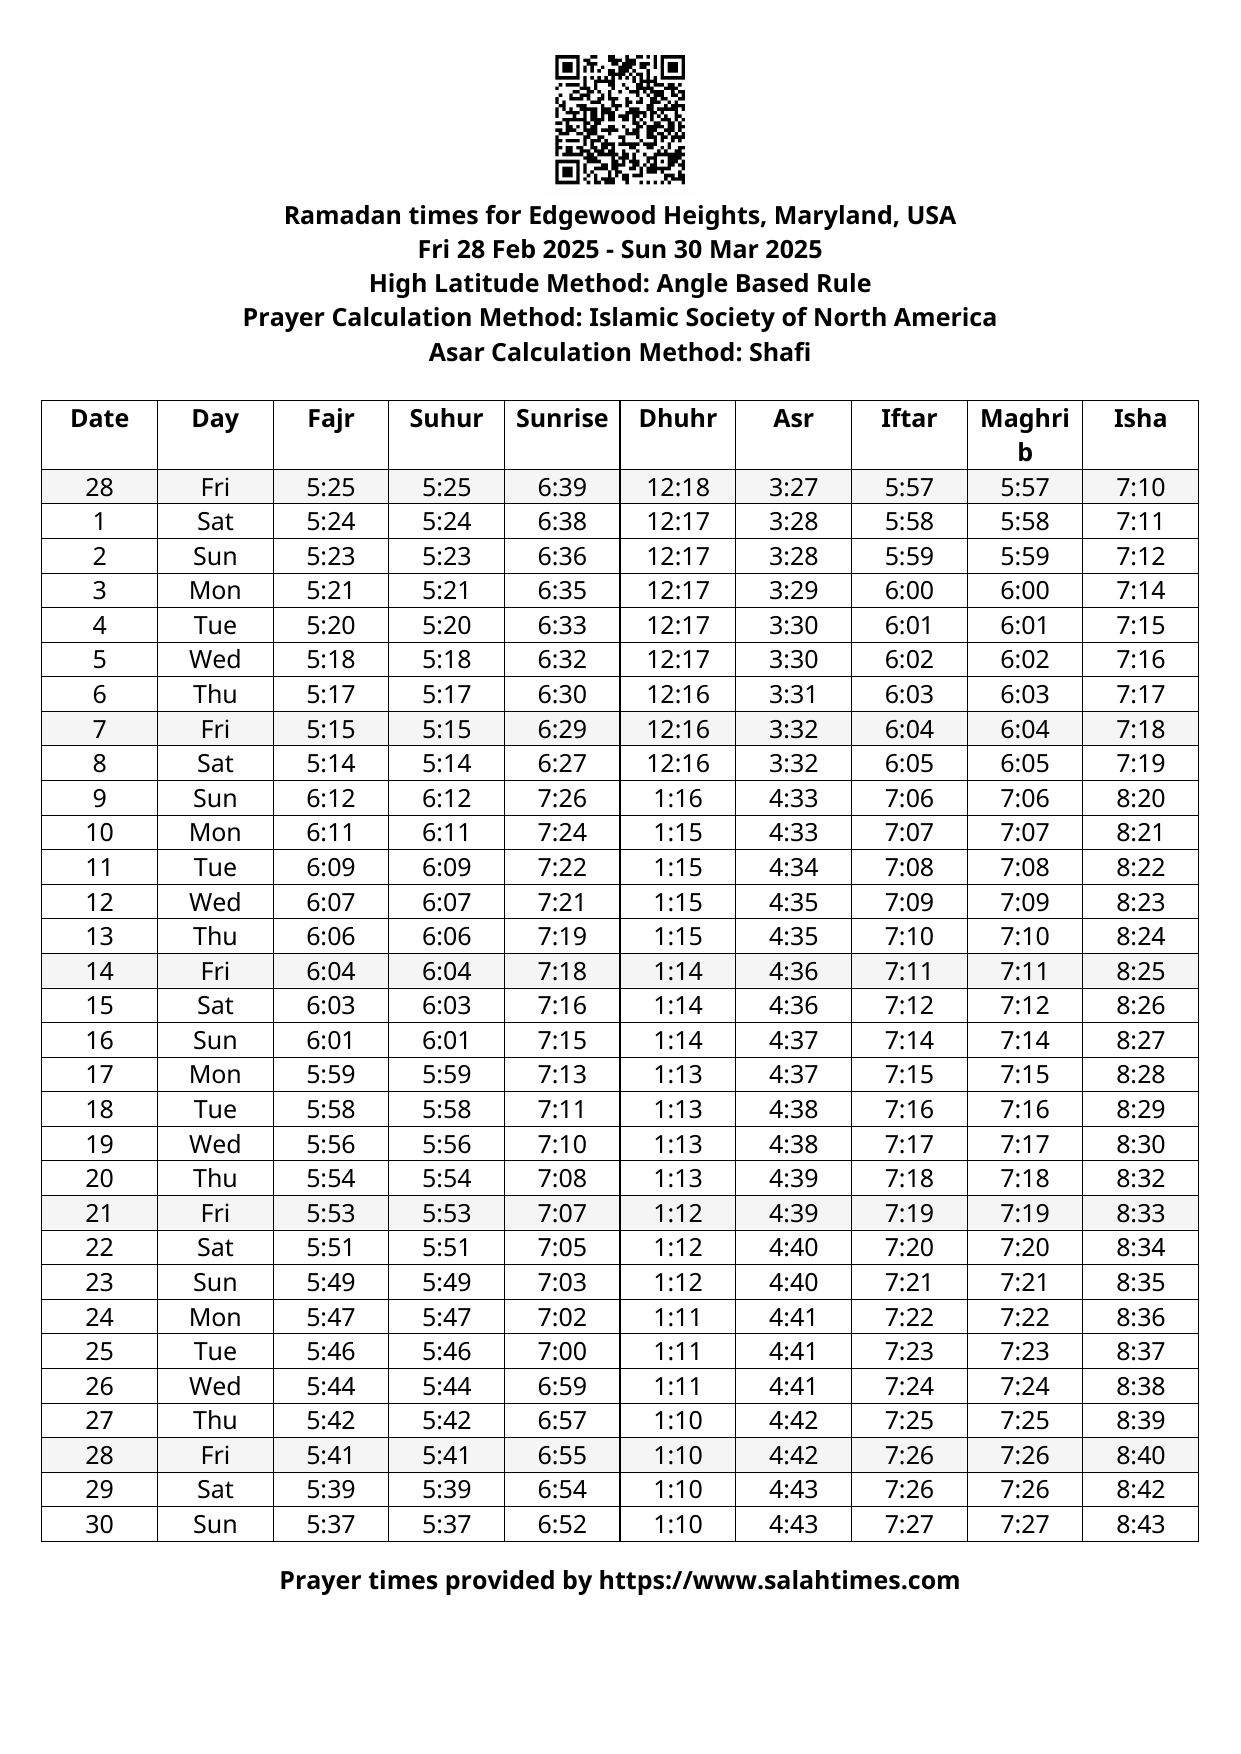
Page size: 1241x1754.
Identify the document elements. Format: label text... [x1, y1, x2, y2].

table_cell Wed [158, 643, 273, 676]
table_cell 7:05 [505, 1231, 619, 1264]
table_cell 6:01 [389, 1023, 504, 1057]
table_cell 5:17 [274, 677, 388, 711]
table_cell 6:12 [389, 781, 504, 814]
table_cell 6:03 [968, 677, 1082, 711]
table_cell 3:30 [736, 608, 851, 642]
table_cell 4:38 [736, 1092, 851, 1126]
table_cell 6:35 [505, 574, 619, 607]
table_cell 1:14 [621, 989, 735, 1022]
table_cell 6:54 [505, 1473, 619, 1506]
table_cell 8:37 [1083, 1334, 1198, 1368]
table_cell 6:06 [389, 919, 504, 953]
table_cell 1:10 [621, 1507, 735, 1541]
table_cell Tue [158, 850, 273, 884]
table_cell 6:07 [274, 885, 388, 918]
table_cell 7:22 [968, 1300, 1082, 1333]
table_cell 5:58 [852, 504, 967, 538]
table_cell 1:13 [621, 1127, 735, 1160]
table_cell Wed [158, 1369, 273, 1402]
table_cell 7:15 [852, 1058, 967, 1091]
table_cell 4:41 [736, 1334, 851, 1368]
table_cell 7:02 [505, 1300, 619, 1333]
table_cell Fri [158, 954, 273, 987]
table_cell 4:37 [736, 1023, 851, 1057]
table_cell 29 [42, 1473, 157, 1506]
table_cell 24 [42, 1300, 157, 1333]
table_cell 7:21 [852, 1265, 967, 1299]
table_cell 7:16 [852, 1092, 967, 1126]
table_cell 6:33 [505, 608, 619, 642]
table_header Isha [1083, 401, 1198, 469]
table_cell 3:29 [736, 574, 851, 607]
table_cell 5:23 [274, 539, 388, 572]
table_cell 1:10 [621, 1404, 735, 1437]
table_header Day [158, 401, 273, 469]
table_cell 5:37 [274, 1507, 388, 1541]
table_cell 7:12 [852, 989, 967, 1022]
table_cell 7:06 [968, 781, 1082, 814]
table_cell 12:17 [621, 539, 735, 572]
table_cell 8:40 [1083, 1438, 1198, 1472]
table_cell Fri [158, 1438, 273, 1472]
table_cell 1:12 [621, 1196, 735, 1229]
table_cell Mon [158, 816, 273, 849]
table_cell 7:26 [968, 1473, 1082, 1506]
table_cell 6:55 [505, 1438, 619, 1472]
table_cell 2 [42, 539, 157, 572]
table_cell 4:42 [736, 1438, 851, 1472]
table_cell 28 [42, 470, 157, 503]
table_cell 1:15 [621, 885, 735, 918]
table_cell 1:10 [621, 1438, 735, 1472]
table_cell 8:21 [1083, 816, 1198, 849]
table_cell Sat [158, 1473, 273, 1506]
table_cell 7:18 [968, 1161, 1082, 1195]
table_cell 5:57 [968, 470, 1082, 503]
table_cell 7:11 [505, 1092, 619, 1126]
table_cell 5:58 [389, 1092, 504, 1126]
table_cell 5:58 [274, 1092, 388, 1126]
table_cell 7:17 [1083, 677, 1198, 711]
table_cell 7:08 [505, 1161, 619, 1195]
table_cell 13 [42, 919, 157, 953]
table_cell 5 [42, 643, 157, 676]
table_cell Thu [158, 677, 273, 711]
table_cell 1:11 [621, 1369, 735, 1402]
picture [542, 41, 699, 198]
table_cell 7:17 [852, 1127, 967, 1160]
table_cell Fri [158, 1196, 273, 1229]
table_cell Sun [158, 1023, 273, 1057]
table_cell 3:28 [736, 504, 851, 538]
table_cell 4:38 [736, 1127, 851, 1160]
table_cell Thu [158, 919, 273, 953]
table_cell 6:04 [389, 954, 504, 987]
table_cell 4:33 [736, 816, 851, 849]
table_cell 5:42 [389, 1404, 504, 1437]
table_cell Tue [158, 1092, 273, 1126]
table_cell 7:15 [505, 1023, 619, 1057]
table_cell 3:32 [736, 746, 851, 780]
table_cell 7:11 [852, 954, 967, 987]
table_cell 7:17 [968, 1127, 1082, 1160]
table_cell 5:59 [274, 1058, 388, 1091]
table_cell 6:04 [968, 712, 1082, 745]
table_cell 7:14 [852, 1023, 967, 1057]
table_cell 8:28 [1083, 1058, 1198, 1091]
table_cell 4:34 [736, 850, 851, 884]
table_cell Mon [158, 1058, 273, 1091]
table_cell 12:16 [621, 746, 735, 780]
table_cell 12:17 [621, 608, 735, 642]
table_cell 6 [42, 677, 157, 711]
table_cell 6:06 [274, 919, 388, 953]
table_cell 8:33 [1083, 1196, 1198, 1229]
table_cell 6:30 [505, 677, 619, 711]
table_cell 5:54 [274, 1161, 388, 1195]
table_cell 4:35 [736, 885, 851, 918]
table_cell 12:18 [621, 470, 735, 503]
table_cell 5:18 [389, 643, 504, 676]
table_cell 7:18 [505, 954, 619, 987]
table_cell 4:39 [736, 1196, 851, 1229]
table_cell Sat [158, 746, 273, 780]
table_cell 6:03 [274, 989, 388, 1022]
table_cell 1:13 [621, 1161, 735, 1195]
table_cell Thu [158, 1161, 273, 1195]
table_cell 8:24 [1083, 919, 1198, 953]
table_cell 7:07 [505, 1196, 619, 1229]
table_cell 4:40 [736, 1265, 851, 1299]
table_cell 7:14 [1083, 574, 1198, 607]
table_cell 25 [42, 1334, 157, 1368]
table_cell 4:43 [736, 1507, 851, 1541]
table_cell 7 [42, 712, 157, 745]
table_cell 3:30 [736, 643, 851, 676]
text High Latitude Method: Angle Based Rule [42, 266, 1198, 300]
table_cell 1:12 [621, 1265, 735, 1299]
table_cell 7:16 [505, 989, 619, 1022]
table_cell 5:25 [389, 470, 504, 503]
table_cell 5:54 [389, 1161, 504, 1195]
table_cell 4:41 [736, 1369, 851, 1402]
table_cell 17 [42, 1058, 157, 1091]
table_cell 4:40 [736, 1231, 851, 1264]
table_cell 4:35 [736, 919, 851, 953]
table_cell 7:13 [505, 1058, 619, 1091]
table_header Fajr [274, 401, 388, 469]
table_cell 7:23 [852, 1334, 967, 1368]
table_cell 7:19 [1083, 746, 1198, 780]
table_cell 5:58 [968, 504, 1082, 538]
table_cell 8:29 [1083, 1092, 1198, 1126]
table_cell 5:47 [274, 1300, 388, 1333]
table_cell 8:26 [1083, 989, 1198, 1022]
table_cell 5:39 [389, 1473, 504, 1506]
table_cell 8:32 [1083, 1161, 1198, 1195]
table_cell 3:32 [736, 712, 851, 745]
table_cell 1:13 [621, 1058, 735, 1091]
table_cell 6:05 [852, 746, 967, 780]
table_cell 22 [42, 1231, 157, 1264]
table_cell 1:15 [621, 919, 735, 953]
table_cell 5:18 [274, 643, 388, 676]
table_cell 8:35 [1083, 1265, 1198, 1299]
table_cell 5:53 [389, 1196, 504, 1229]
table_cell 23 [42, 1265, 157, 1299]
table_cell 7:24 [968, 1369, 1082, 1402]
table_cell 6:39 [505, 470, 619, 503]
table_cell 7:21 [968, 1265, 1082, 1299]
table_cell Sun [158, 1507, 273, 1541]
table_header Sunrise [505, 401, 619, 469]
table_cell 5:49 [389, 1265, 504, 1299]
table_cell Sun [158, 539, 273, 572]
table_cell Fri [158, 712, 273, 745]
table_cell 16 [42, 1023, 157, 1057]
table_cell 3:28 [736, 539, 851, 572]
table_cell 7:22 [852, 1300, 967, 1333]
table_cell 5:17 [389, 677, 504, 711]
table_cell Mon [158, 574, 273, 607]
table_cell 9 [42, 781, 157, 814]
table_cell 12:16 [621, 677, 735, 711]
table_cell 7:27 [968, 1507, 1082, 1541]
table_cell 8:30 [1083, 1127, 1198, 1160]
table_cell 7:10 [505, 1127, 619, 1160]
table_cell 5:39 [274, 1473, 388, 1506]
table_cell 7:07 [852, 816, 967, 849]
table_cell Sat [158, 989, 273, 1022]
table_cell 6:03 [852, 677, 967, 711]
text Ramadan times for Edgewood Heights, Maryland, USA [42, 198, 1198, 232]
table_cell 5:15 [274, 712, 388, 745]
table_cell 8:25 [1083, 954, 1198, 987]
table_cell 5:41 [274, 1438, 388, 1472]
table_cell 7:12 [968, 989, 1082, 1022]
table_cell 26 [42, 1369, 157, 1402]
table_cell 6:29 [505, 712, 619, 745]
table_cell 6:11 [274, 816, 388, 849]
table_cell 10 [42, 816, 157, 849]
table_cell 8:36 [1083, 1300, 1198, 1333]
table_cell 5:47 [389, 1300, 504, 1333]
table_cell 7:24 [852, 1369, 967, 1402]
table_cell 6:32 [505, 643, 619, 676]
table_cell 4:36 [736, 954, 851, 987]
table_cell 7:11 [1083, 504, 1198, 538]
table_cell 12:16 [621, 712, 735, 745]
table_cell 12:17 [621, 643, 735, 676]
table_cell 5:24 [274, 504, 388, 538]
table_cell Tue [158, 1334, 273, 1368]
table_cell 4:41 [736, 1300, 851, 1333]
table_cell 1:14 [621, 1023, 735, 1057]
table_header Dhuhr [621, 401, 735, 469]
table_cell 5:14 [389, 746, 504, 780]
table_cell Wed [158, 885, 273, 918]
table_cell 5:56 [389, 1127, 504, 1160]
table_cell 5:49 [274, 1265, 388, 1299]
table_cell 4 [42, 608, 157, 642]
table_cell 7:11 [968, 954, 1082, 987]
table_cell 6:59 [505, 1369, 619, 1402]
table_cell 7:24 [505, 816, 619, 849]
table_cell 7:25 [968, 1404, 1082, 1437]
table_cell 20 [42, 1161, 157, 1195]
table_cell 6:03 [389, 989, 504, 1022]
table_cell 6:11 [389, 816, 504, 849]
table_cell 7:18 [852, 1161, 967, 1195]
table_cell 7:10 [852, 919, 967, 953]
table_cell 7:26 [852, 1473, 967, 1506]
text Prayer times provided by https://www.salahtimes.com [42, 1563, 1198, 1597]
table_cell 7:23 [968, 1334, 1082, 1368]
table_cell 7:20 [968, 1231, 1082, 1264]
table_cell 5:44 [274, 1369, 388, 1402]
table_cell 6:05 [968, 746, 1082, 780]
table_cell 8 [42, 746, 157, 780]
table_cell 5:21 [389, 574, 504, 607]
table_cell 5:20 [274, 608, 388, 642]
table_cell 7:10 [1083, 470, 1198, 503]
table_cell 8:38 [1083, 1369, 1198, 1402]
table_cell 27 [42, 1404, 157, 1437]
table_cell 1:11 [621, 1300, 735, 1333]
table_cell 18 [42, 1092, 157, 1126]
table_cell 7:09 [968, 885, 1082, 918]
table_cell 7:08 [968, 850, 1082, 884]
table_header Asr [736, 401, 851, 469]
table_cell 7:10 [968, 919, 1082, 953]
table_cell 5:20 [389, 608, 504, 642]
table_cell 6:01 [852, 608, 967, 642]
table_cell 6:02 [968, 643, 1082, 676]
table_cell 8:27 [1083, 1023, 1198, 1057]
table_cell 7:15 [1083, 608, 1198, 642]
table_cell 7:12 [1083, 539, 1198, 572]
table_cell Sat [158, 504, 273, 538]
table_cell 1:16 [621, 781, 735, 814]
table_cell 7:03 [505, 1265, 619, 1299]
table_cell 4:42 [736, 1404, 851, 1437]
table_cell 1 [42, 504, 157, 538]
table_cell 7:06 [852, 781, 967, 814]
table_cell 5:51 [389, 1231, 504, 1264]
table_cell 7:21 [505, 885, 619, 918]
table_cell 7:14 [968, 1023, 1082, 1057]
table_cell Sun [158, 781, 273, 814]
table_header Iftar [852, 401, 967, 469]
table_cell 6:09 [274, 850, 388, 884]
table_header Maghrib [968, 401, 1082, 469]
table_cell 7:16 [1083, 643, 1198, 676]
table_cell 15 [42, 989, 157, 1022]
table_cell 14 [42, 954, 157, 987]
table_header Suhur [389, 401, 504, 469]
table_cell 8:22 [1083, 850, 1198, 884]
table_cell 12:17 [621, 574, 735, 607]
table_cell 8:20 [1083, 781, 1198, 814]
table_cell 7:26 [852, 1438, 967, 1472]
table_cell 4:39 [736, 1161, 851, 1195]
table_cell 1:13 [621, 1092, 735, 1126]
table_cell 7:26 [968, 1438, 1082, 1472]
text Fri 28 Feb 2025 - Sun 30 Mar 2025 [42, 232, 1198, 266]
table_cell 7:27 [852, 1507, 967, 1541]
table_cell 5:59 [852, 539, 967, 572]
table_cell 6:12 [274, 781, 388, 814]
table_cell 7:16 [968, 1092, 1082, 1126]
table_cell 8:23 [1083, 885, 1198, 918]
table_cell 1:10 [621, 1473, 735, 1506]
table_cell 5:57 [852, 470, 967, 503]
table_cell 1:11 [621, 1334, 735, 1368]
table_cell 6:27 [505, 746, 619, 780]
table_cell 7:15 [968, 1058, 1082, 1091]
table_cell 7:09 [852, 885, 967, 918]
table_cell 1:15 [621, 850, 735, 884]
table_cell 7:07 [968, 816, 1082, 849]
table_cell 5:15 [389, 712, 504, 745]
table_cell 8:34 [1083, 1231, 1198, 1264]
table_cell 5:37 [389, 1507, 504, 1541]
table_cell Sun [158, 1265, 273, 1299]
table_cell Thu [158, 1404, 273, 1437]
table_cell 12:17 [621, 504, 735, 538]
table_cell 7:19 [852, 1196, 967, 1229]
table_cell 5:42 [274, 1404, 388, 1437]
table_cell 6:02 [852, 643, 967, 676]
table_cell 30 [42, 1507, 157, 1541]
table_cell 5:46 [389, 1334, 504, 1368]
table_cell 3:27 [736, 470, 851, 503]
table_cell 6:52 [505, 1507, 619, 1541]
table_cell 7:22 [505, 850, 619, 884]
table_cell 6:36 [505, 539, 619, 572]
table_cell 5:21 [274, 574, 388, 607]
table_cell 7:20 [852, 1231, 967, 1264]
table_cell 1:12 [621, 1231, 735, 1264]
table_cell 8:42 [1083, 1473, 1198, 1506]
table_cell 5:41 [389, 1438, 504, 1472]
table_cell 6:00 [968, 574, 1082, 607]
table_header Date [42, 401, 157, 469]
table_cell 4:33 [736, 781, 851, 814]
table_cell Tue [158, 608, 273, 642]
table_cell Fri [158, 470, 273, 503]
table_cell 7:18 [1083, 712, 1198, 745]
table_cell 6:57 [505, 1404, 619, 1437]
table_cell 6:07 [389, 885, 504, 918]
table_cell 6:01 [968, 608, 1082, 642]
table_cell 4:43 [736, 1473, 851, 1506]
table_cell 6:38 [505, 504, 619, 538]
table_cell 5:59 [968, 539, 1082, 572]
table_cell 5:59 [389, 1058, 504, 1091]
table_cell 12 [42, 885, 157, 918]
table_cell 6:01 [274, 1023, 388, 1057]
text Asar Calculation Method: Shafi [42, 334, 1198, 368]
table_cell 6:09 [389, 850, 504, 884]
table_cell 28 [42, 1438, 157, 1472]
table_cell 1:14 [621, 954, 735, 987]
table_cell 7:19 [505, 919, 619, 953]
table_cell 7:26 [505, 781, 619, 814]
table_cell 3 [42, 574, 157, 607]
table_cell 19 [42, 1127, 157, 1160]
table_cell 5:53 [274, 1196, 388, 1229]
table_cell 5:51 [274, 1231, 388, 1264]
table_cell 6:00 [852, 574, 967, 607]
table_cell 5:44 [389, 1369, 504, 1402]
text Prayer Calculation Method: Islamic Society of North America [42, 300, 1198, 334]
table_cell 5:25 [274, 470, 388, 503]
table_cell Sat [158, 1231, 273, 1264]
table_cell 7:00 [505, 1334, 619, 1368]
table_cell 8:43 [1083, 1507, 1198, 1541]
table_cell Mon [158, 1300, 273, 1333]
table_cell 4:36 [736, 989, 851, 1022]
table_cell 6:04 [274, 954, 388, 987]
table_cell 5:24 [389, 504, 504, 538]
table_cell 11 [42, 850, 157, 884]
table_cell Wed [158, 1127, 273, 1160]
table_cell 1:15 [621, 816, 735, 849]
table_cell 5:23 [389, 539, 504, 572]
table_cell 7:08 [852, 850, 967, 884]
table_cell 7:19 [968, 1196, 1082, 1229]
table_cell 5:46 [274, 1334, 388, 1368]
table_cell 8:39 [1083, 1404, 1198, 1437]
table_cell 7:25 [852, 1404, 967, 1437]
table_cell 21 [42, 1196, 157, 1229]
table_cell 3:31 [736, 677, 851, 711]
table_cell 6:04 [852, 712, 967, 745]
table_cell 5:56 [274, 1127, 388, 1160]
table_cell 5:14 [274, 746, 388, 780]
table_cell 4:37 [736, 1058, 851, 1091]
